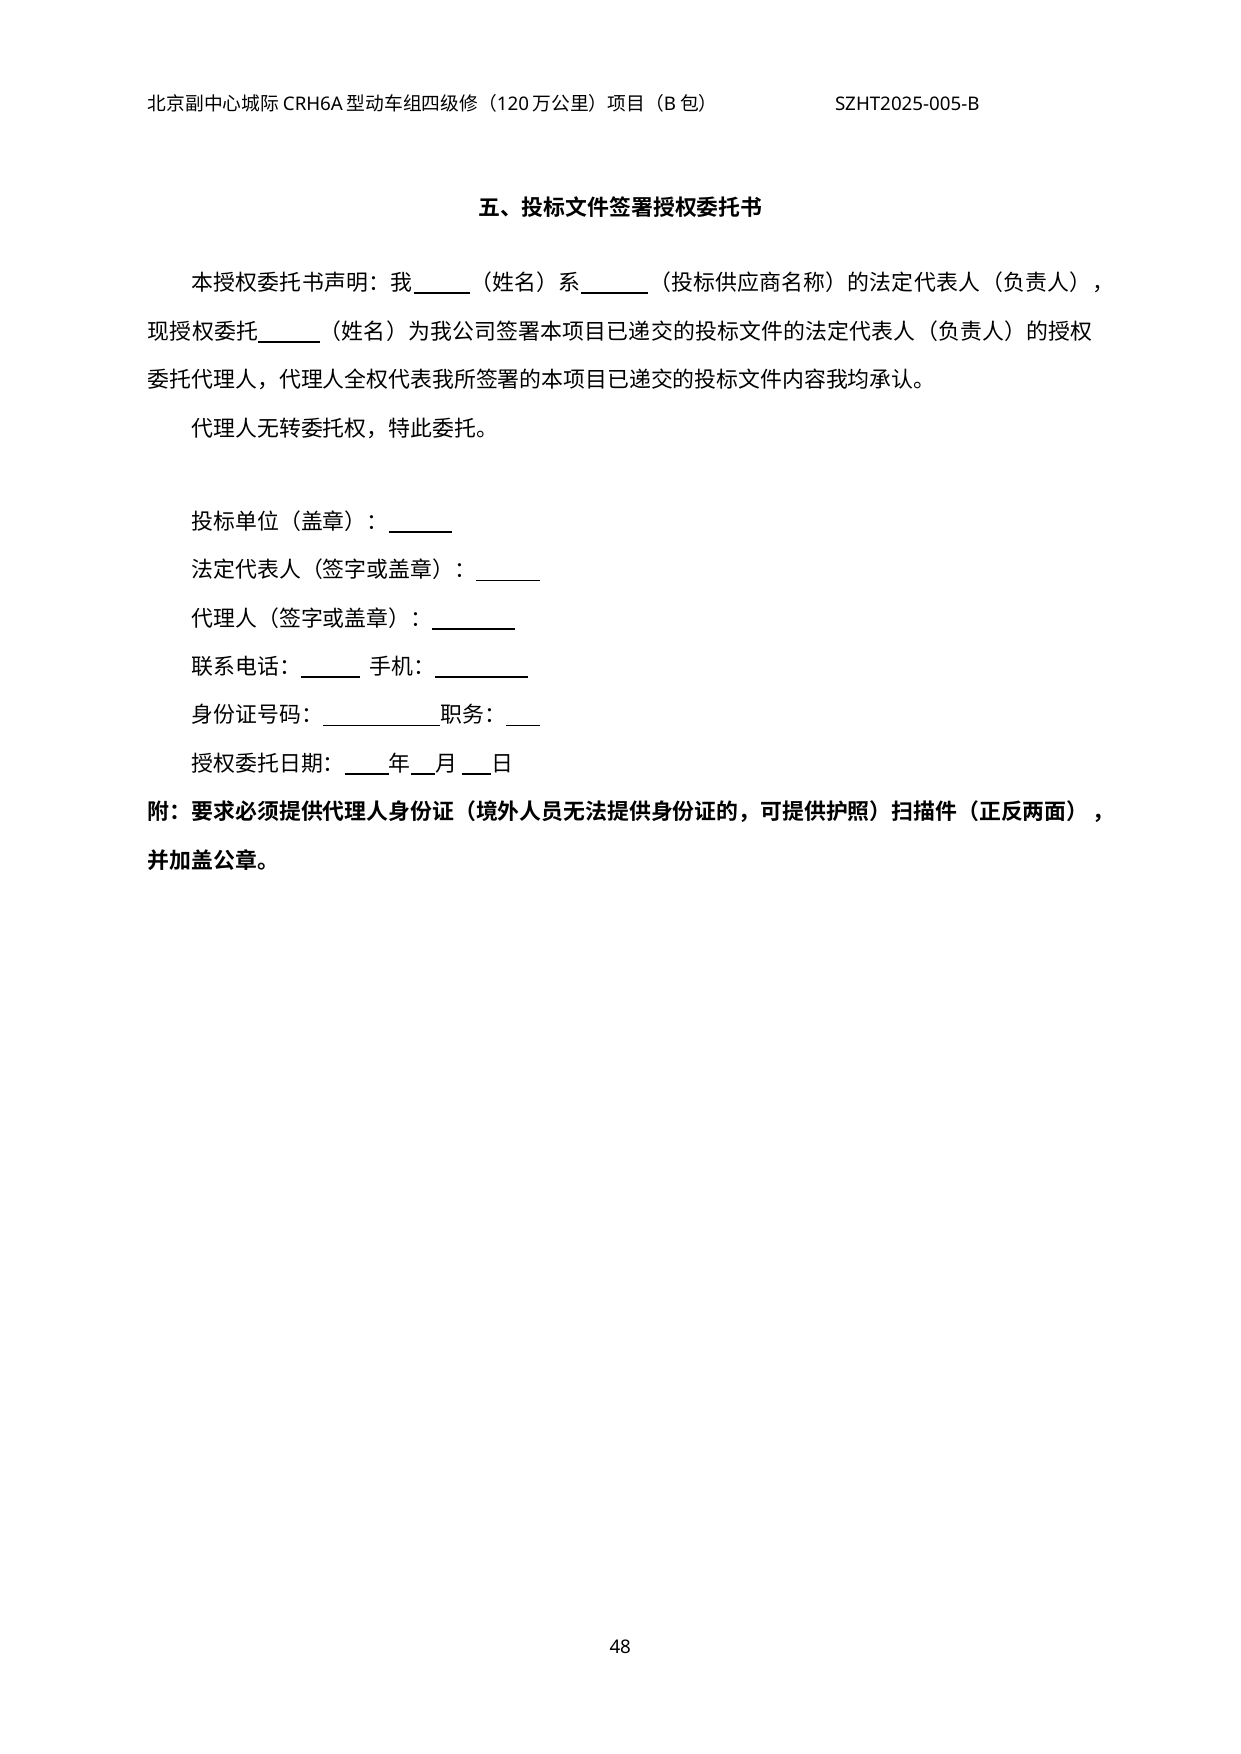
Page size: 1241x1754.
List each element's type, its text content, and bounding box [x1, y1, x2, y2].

text 联系电话： 手机： [191, 649, 1092, 681]
text 代理人无转委托权，特此委托。 [148, 410, 1092, 443]
text 授权委托日期： 年 月 日 [191, 745, 1092, 778]
text 本授权委托书声明：我 （姓名）系 （投标供应商名称）的法定代表人（负责人），现授权委托 （姓名）为我公司签署本项目已递交的投标文件的法定代表人（负责人）的授权委托代理人，代理人全权代表我所签署的本项目已递交的投标文件内容我均承认。 [148, 264, 1092, 394]
text 代理人（签字或盖章）： [191, 600, 1092, 633]
text 五、投标文件签署授权委托书 [148, 189, 1092, 222]
text 身份证号码： 职务： [191, 697, 1092, 729]
text 法定代表人（签字或盖章）： [191, 552, 1092, 584]
text 投标单位（盖章）： [191, 504, 1092, 536]
text 附：要求必须提供代理人身份证（境外人员无法提供身份证的，可提供护照）扫描件（正反两面），并加盖公章。 [148, 794, 1092, 875]
